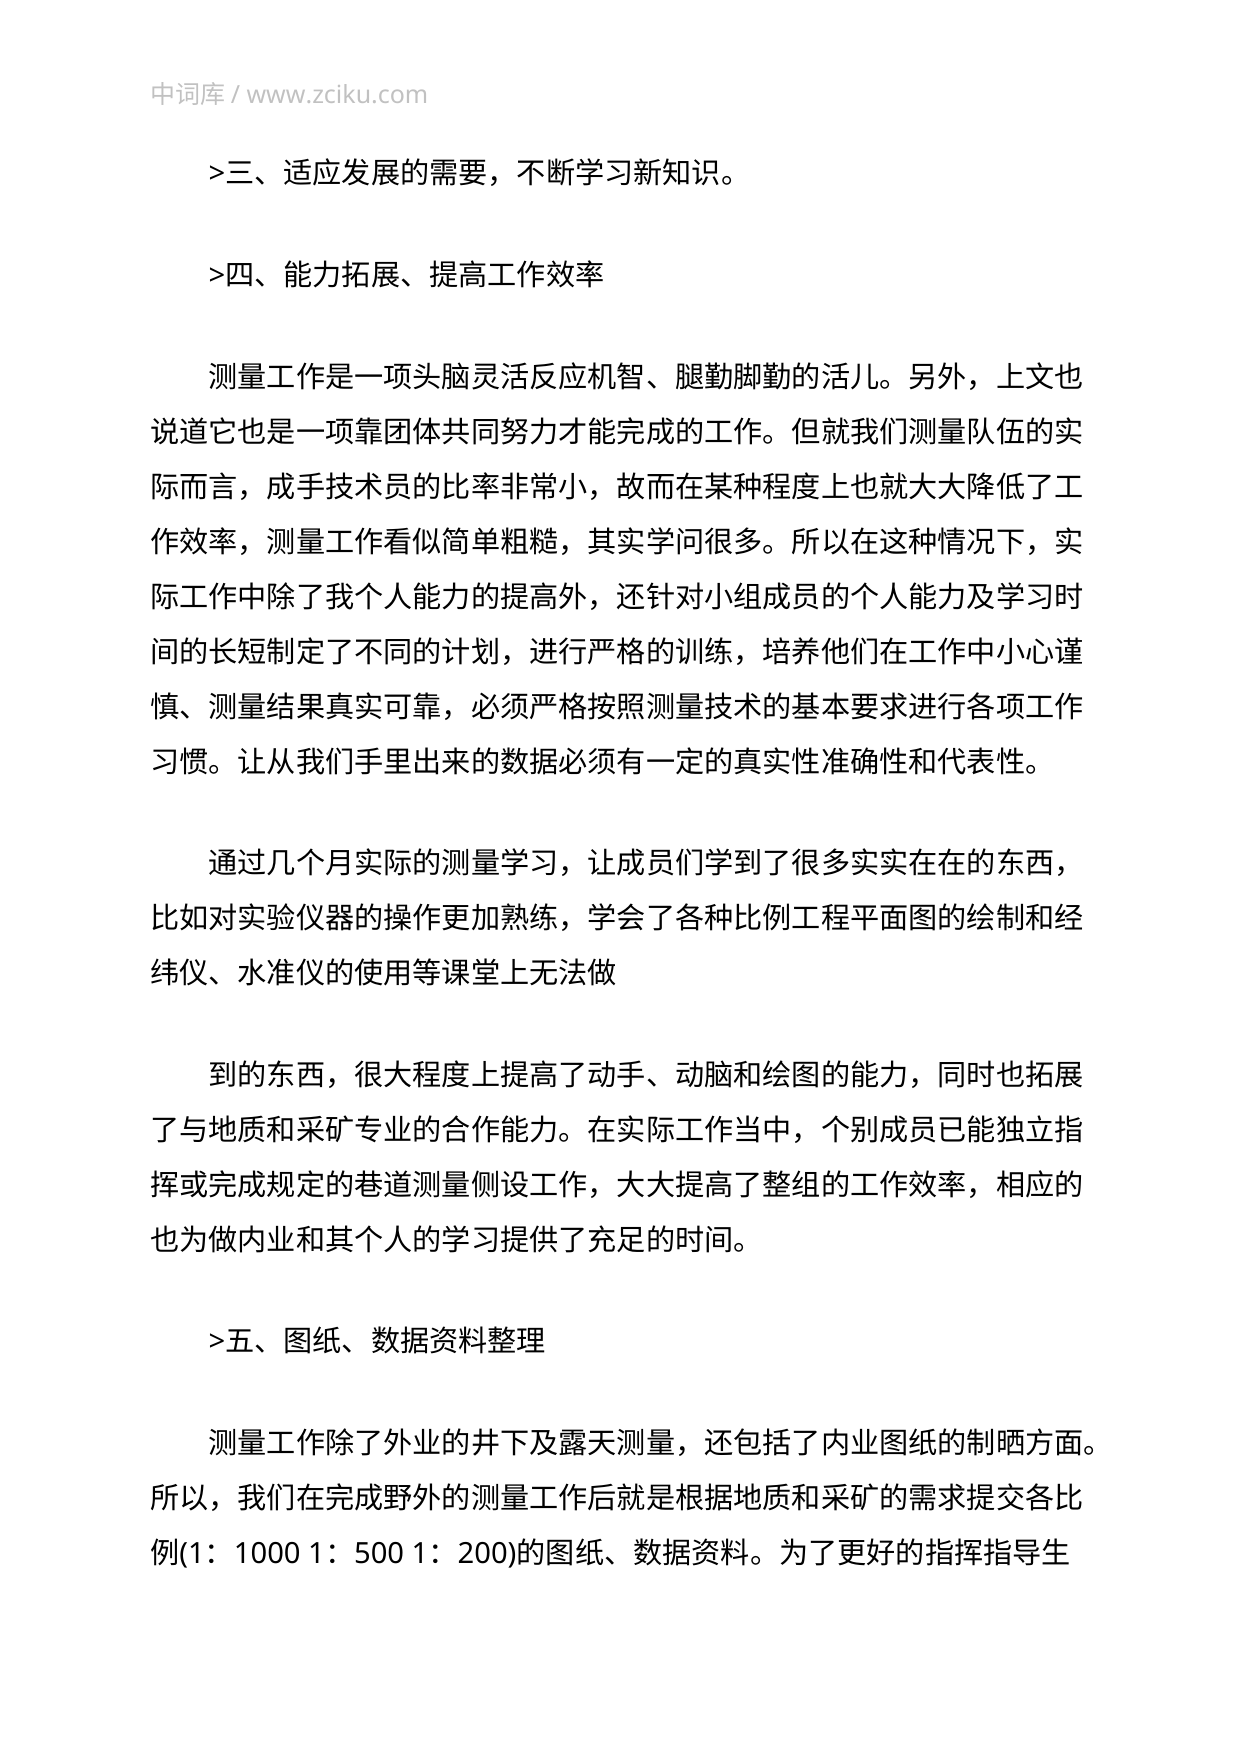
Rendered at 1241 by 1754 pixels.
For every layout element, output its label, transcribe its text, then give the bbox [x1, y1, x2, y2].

text >五、图纸、数据资料整理 [150, 1318, 1090, 1360]
text 到的东西，很大程度上提高了动手、动脑和绘图的能力，同时也拓展了与地质和采矿专业的合作能力。在实际工作当中，个别成员已能独立指挥或完成规定的巷道测量侧设工作，大大提高了整组的工作效率，相应的也为做内业和其个人的学习提供了充足的时间。 [150, 1052, 1090, 1258]
text 测量工作是一项头脑灵活反应机智、腿勤脚勤的活儿。另外，上文也说道它也是一项靠团体共同努力才能完成的工作。但就我们测量队伍的实际而言，成手技术员的比率非常小，故而在某种程度上也就大大降低了工作效率，测量工作看似简单粗糙，其实学问很多。所以在这种情况下，实际工作中除了我个人能力的提高外，还针对小组成员的个人能力及学习时间的长短制定了不同的计划，进行严格的训练，培养他们在工作中小心谨慎、测量结果真实可靠，必须严格按照测量技术的基本要求进行各项工作习惯。让从我们手里出来的数据必须有一定的真实性准确性和代表性。 [150, 354, 1090, 781]
text >四、能力拓展、提高工作效率 [150, 252, 1090, 294]
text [150, 1420, 1090, 1572]
text 通过几个月实际的测量学习，让成员们学到了很多实实在在的东西，比如对实验仪器的操作更加熟练，学会了各种比例工程平面图的绘制和经纬仪、水准仪的使用等课堂上无法做 [150, 840, 1090, 992]
text >三、适应发展的需要，不断学习新知识。 [150, 150, 1090, 192]
